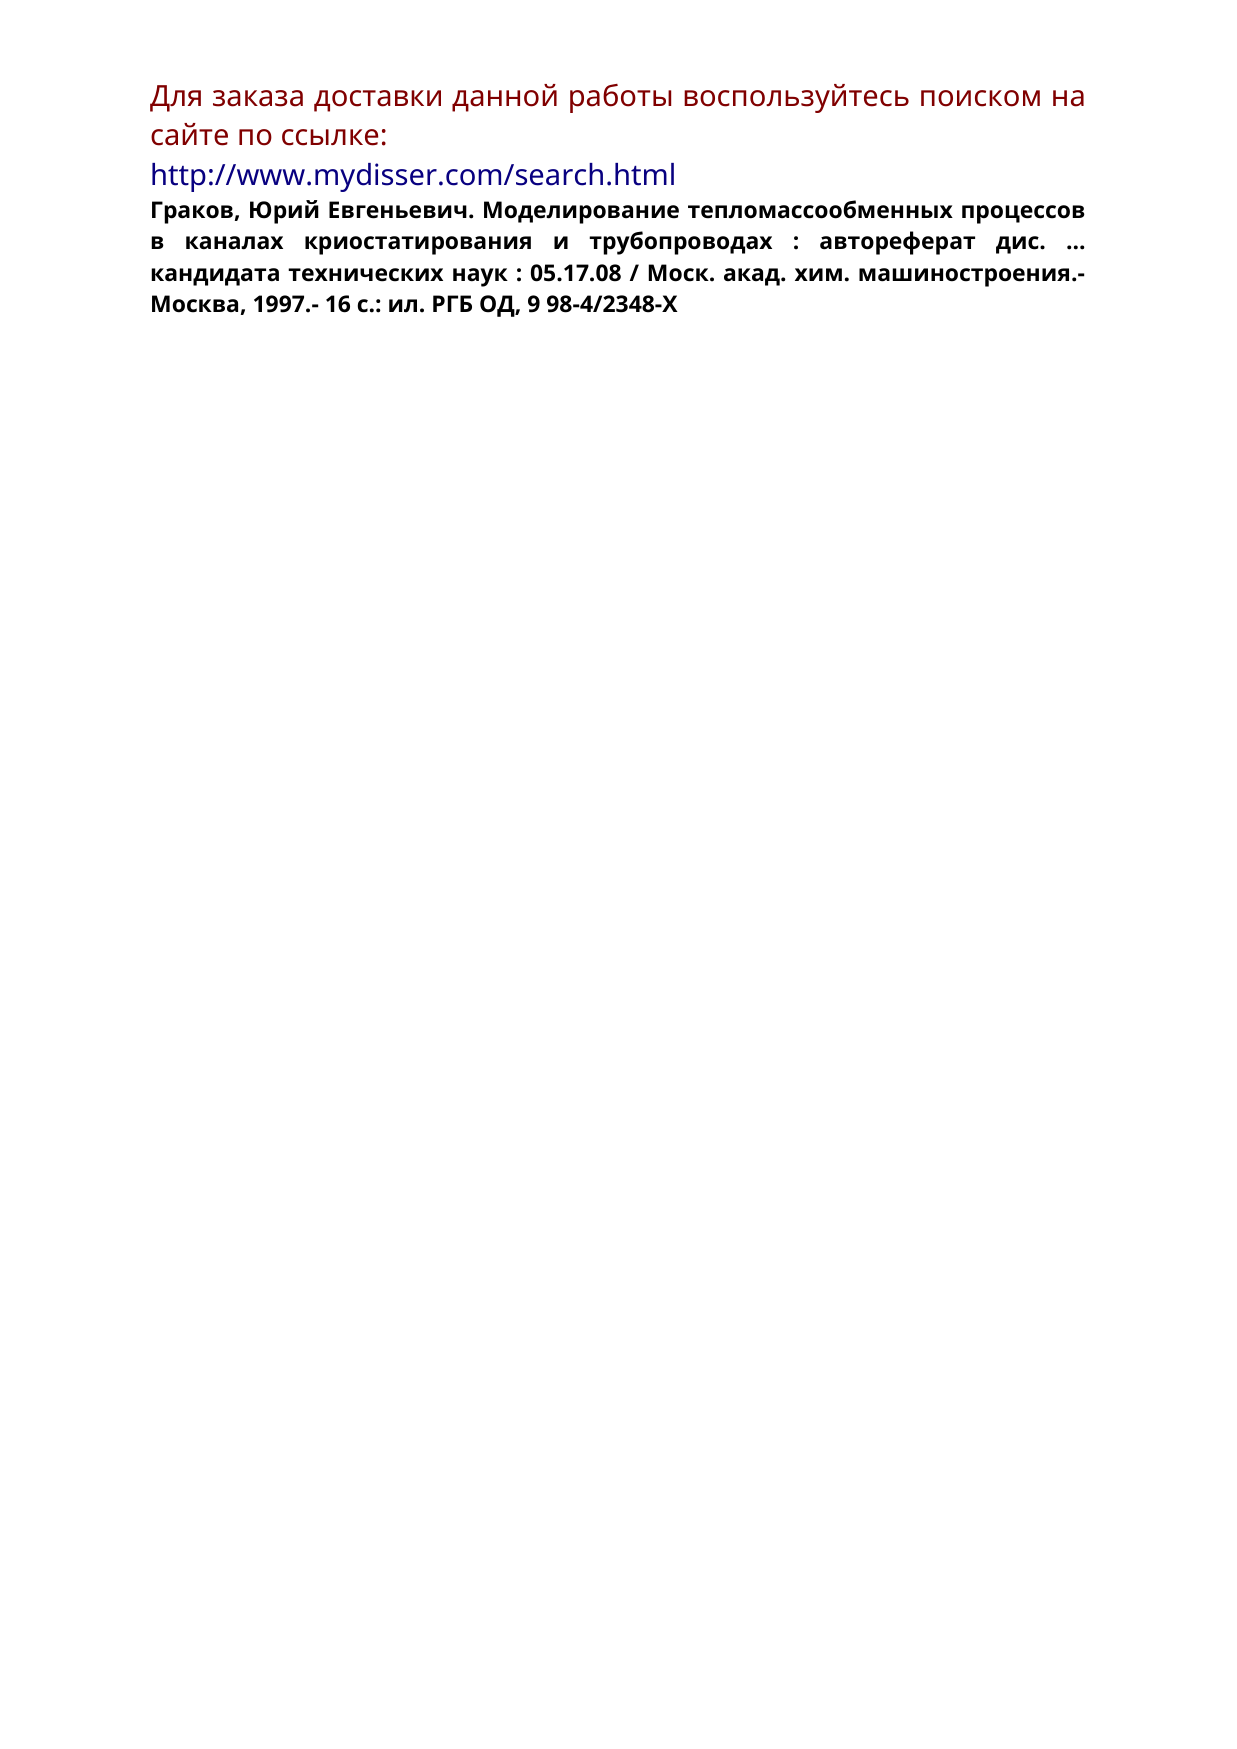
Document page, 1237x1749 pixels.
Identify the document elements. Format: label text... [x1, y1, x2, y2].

text Граков, Юрий Евгеньевич. Моделирование тепломассообменных процессов в каналах криостатирования и трубопроводах : автореферат дис. ... кандидата технических наук : 05.17.08 / Моск. акад. хим. машиностроения.- Москва, 1997.- 16 с.: ил. РГБ ОД, 9 98-4/2348-X [150, 194, 1086, 319]
